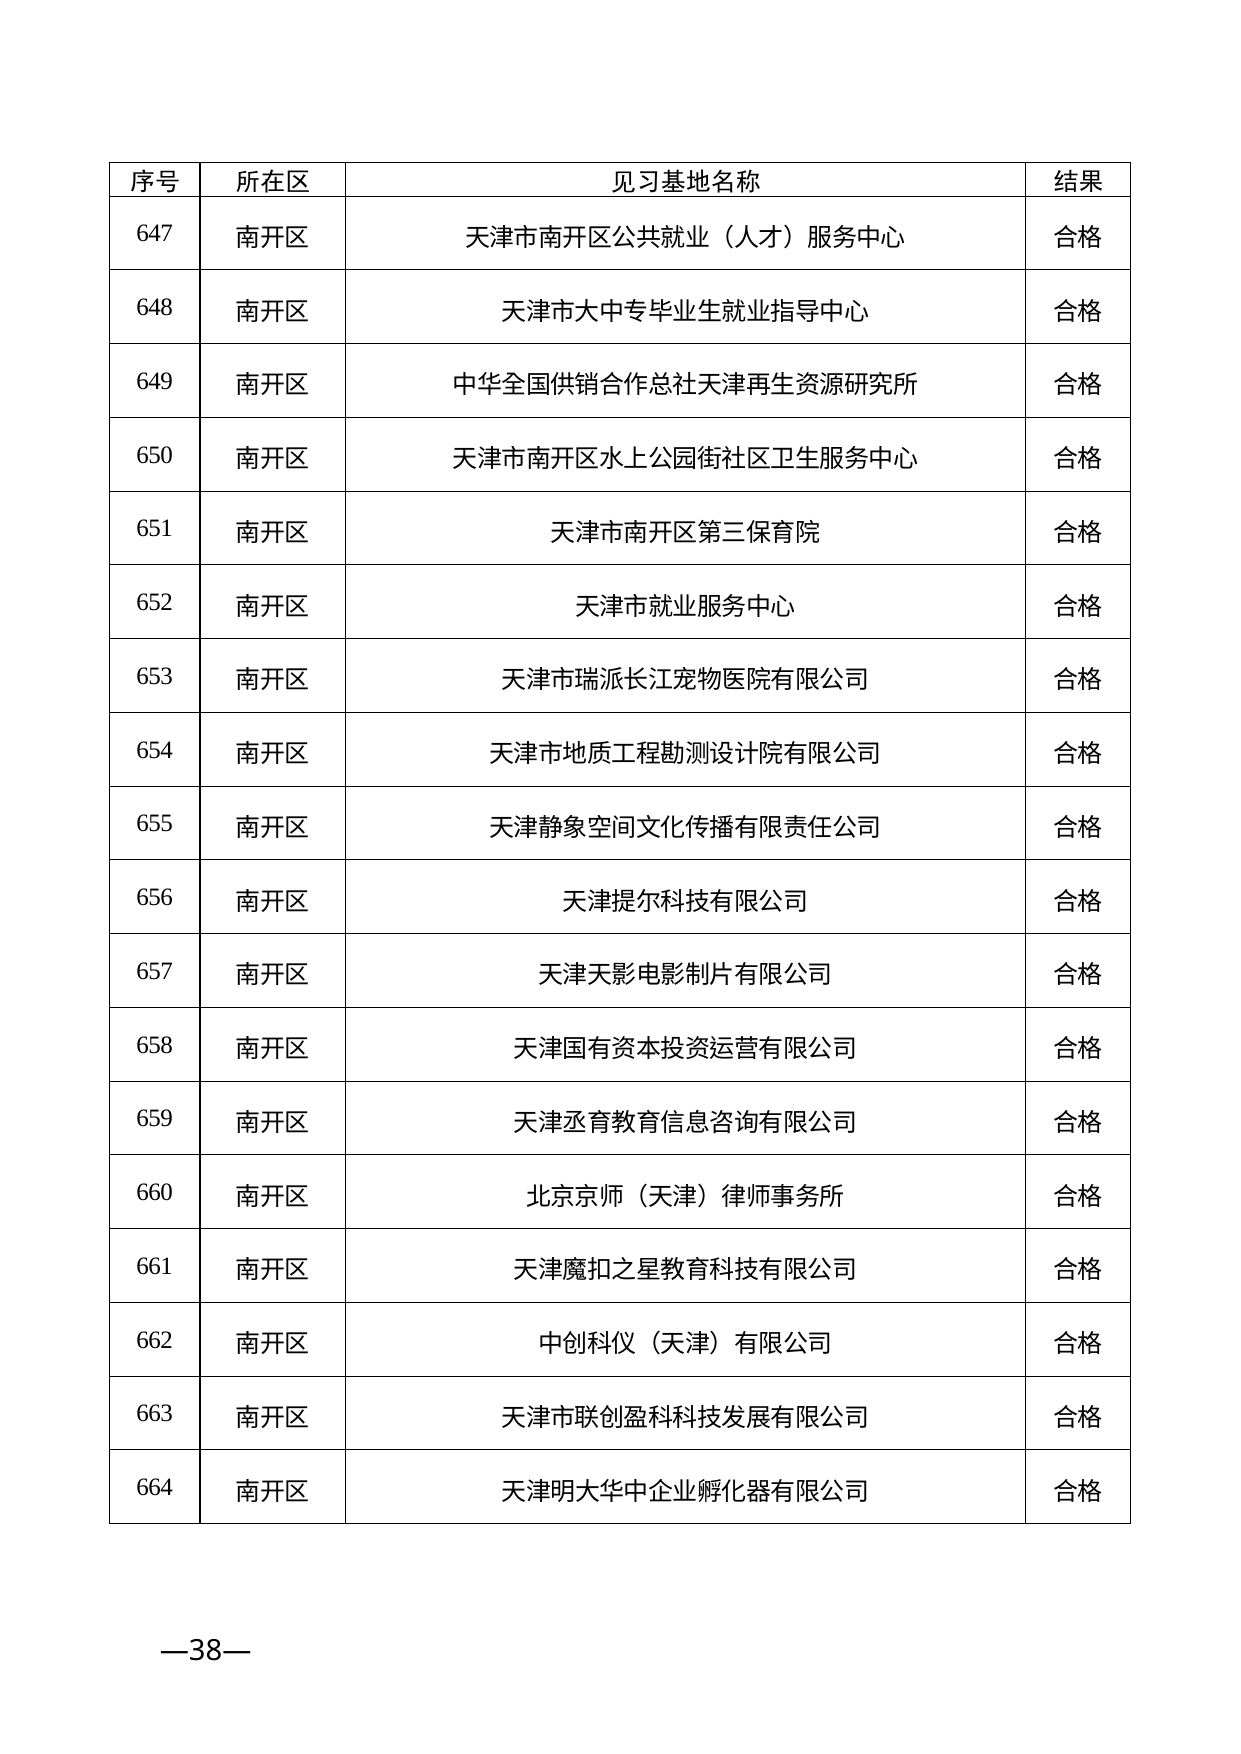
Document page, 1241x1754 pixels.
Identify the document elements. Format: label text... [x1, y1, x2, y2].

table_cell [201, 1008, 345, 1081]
table_header 所在区 [201, 163, 345, 196]
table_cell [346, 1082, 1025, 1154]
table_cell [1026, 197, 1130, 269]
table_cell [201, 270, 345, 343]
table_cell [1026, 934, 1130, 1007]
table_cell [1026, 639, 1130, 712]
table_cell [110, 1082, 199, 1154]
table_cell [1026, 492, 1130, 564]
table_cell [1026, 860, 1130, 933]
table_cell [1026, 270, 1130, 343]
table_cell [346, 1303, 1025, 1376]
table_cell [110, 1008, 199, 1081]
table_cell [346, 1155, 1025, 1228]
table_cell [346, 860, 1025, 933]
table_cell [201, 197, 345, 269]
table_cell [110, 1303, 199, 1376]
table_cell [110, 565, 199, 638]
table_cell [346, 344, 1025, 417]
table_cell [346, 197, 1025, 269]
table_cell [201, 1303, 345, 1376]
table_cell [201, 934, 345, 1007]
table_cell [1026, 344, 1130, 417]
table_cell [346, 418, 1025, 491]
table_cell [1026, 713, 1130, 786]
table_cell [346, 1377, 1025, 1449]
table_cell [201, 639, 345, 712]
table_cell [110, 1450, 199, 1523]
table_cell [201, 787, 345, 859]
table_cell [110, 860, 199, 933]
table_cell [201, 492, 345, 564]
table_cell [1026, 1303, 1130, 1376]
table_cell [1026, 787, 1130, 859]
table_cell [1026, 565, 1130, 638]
table_header 结果 [1026, 163, 1130, 196]
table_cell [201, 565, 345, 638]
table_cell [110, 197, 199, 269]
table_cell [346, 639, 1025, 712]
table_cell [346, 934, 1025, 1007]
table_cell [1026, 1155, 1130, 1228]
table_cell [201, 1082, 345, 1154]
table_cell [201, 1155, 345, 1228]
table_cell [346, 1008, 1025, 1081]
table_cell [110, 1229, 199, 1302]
table_header 序号 [110, 163, 199, 196]
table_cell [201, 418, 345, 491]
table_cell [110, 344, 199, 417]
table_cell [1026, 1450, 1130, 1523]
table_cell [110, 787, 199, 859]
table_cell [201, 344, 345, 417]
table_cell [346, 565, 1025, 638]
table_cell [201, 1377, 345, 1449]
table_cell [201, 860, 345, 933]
table_header 见习基地名称 [346, 163, 1025, 196]
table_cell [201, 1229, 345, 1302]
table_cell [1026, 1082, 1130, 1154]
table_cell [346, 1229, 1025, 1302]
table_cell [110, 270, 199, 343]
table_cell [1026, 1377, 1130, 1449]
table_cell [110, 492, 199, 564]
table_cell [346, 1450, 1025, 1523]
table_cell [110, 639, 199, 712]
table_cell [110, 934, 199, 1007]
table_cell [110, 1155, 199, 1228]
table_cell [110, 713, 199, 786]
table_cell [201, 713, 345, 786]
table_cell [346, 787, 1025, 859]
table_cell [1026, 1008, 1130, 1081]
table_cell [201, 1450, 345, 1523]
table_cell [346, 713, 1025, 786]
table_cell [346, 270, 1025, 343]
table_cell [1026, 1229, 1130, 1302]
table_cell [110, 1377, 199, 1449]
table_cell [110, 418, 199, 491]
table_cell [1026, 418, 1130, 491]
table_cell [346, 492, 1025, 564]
